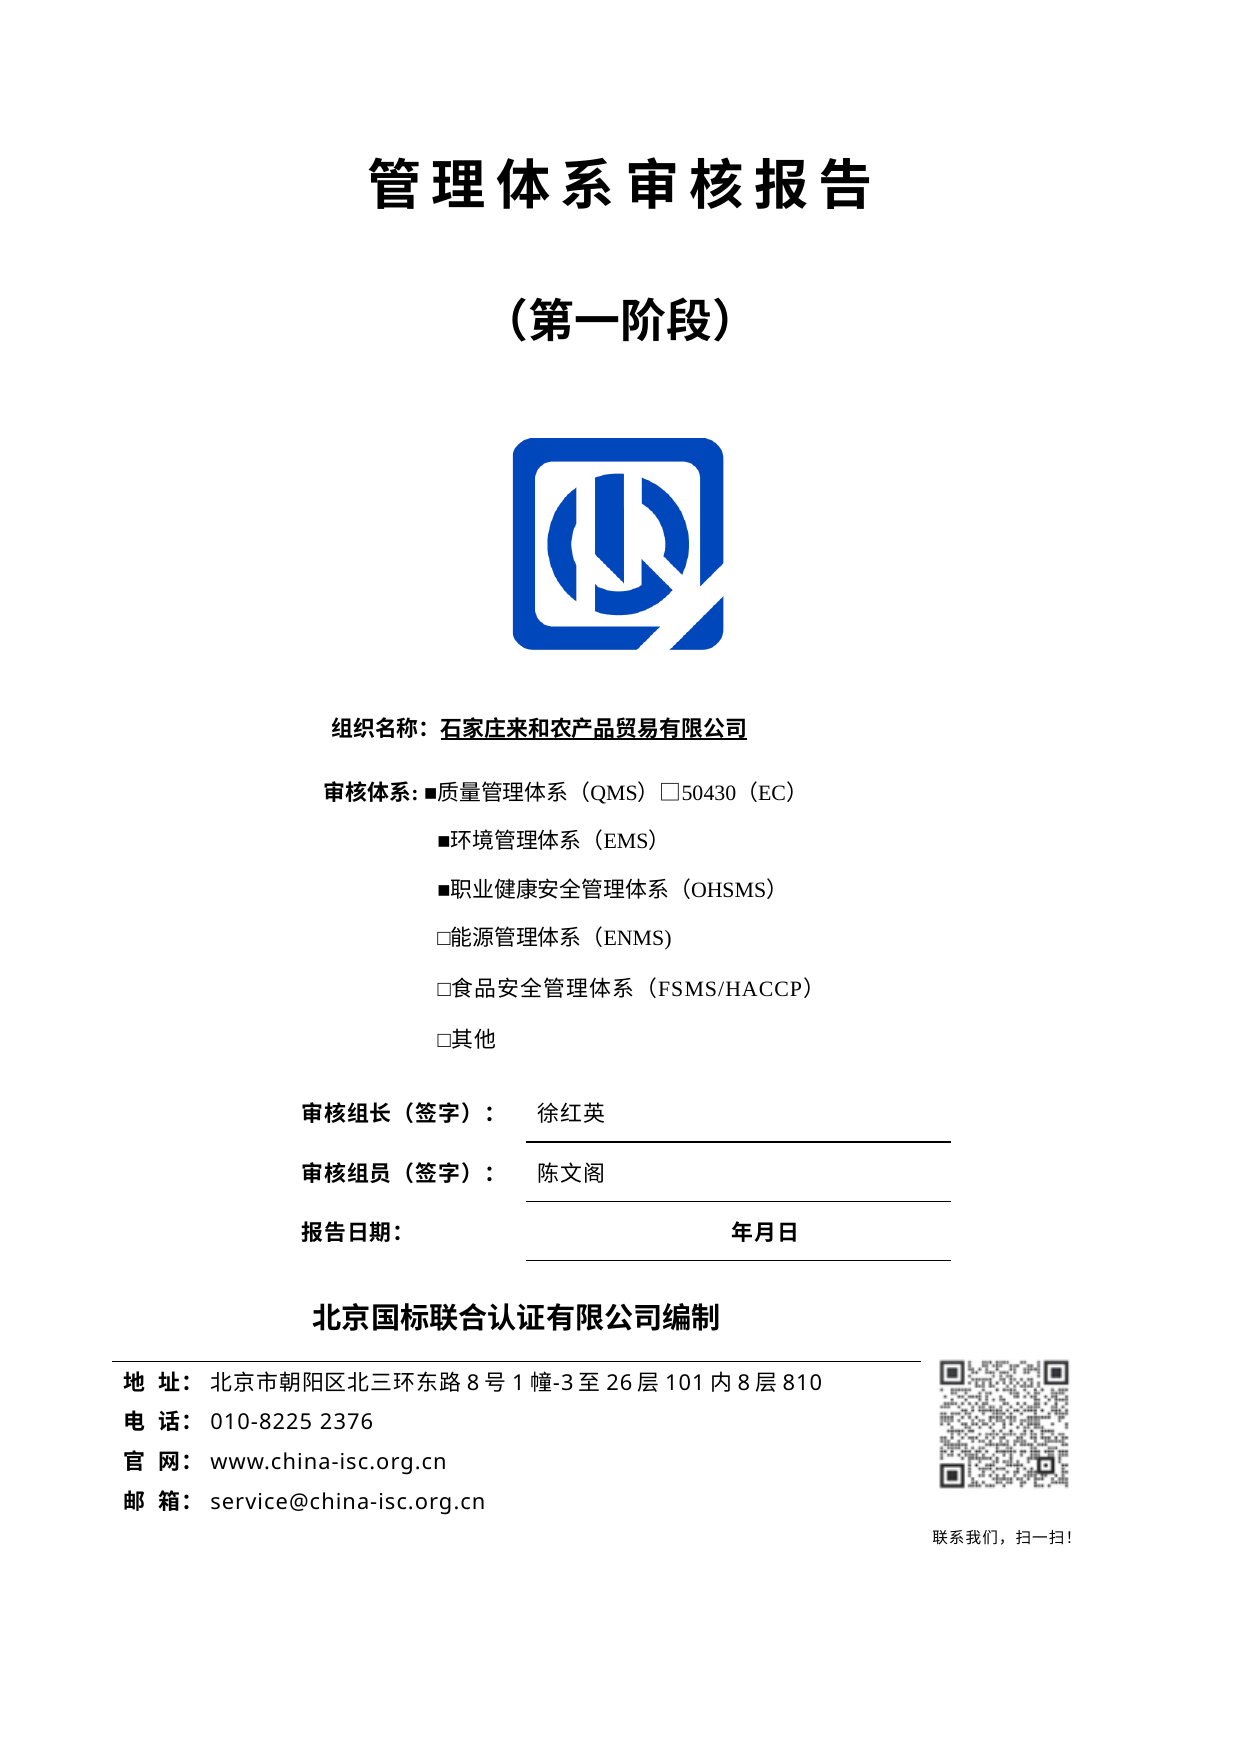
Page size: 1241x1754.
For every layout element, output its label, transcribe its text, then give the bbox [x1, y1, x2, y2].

table_cell 年月日 [526, 1202, 951, 1259]
text ■职业健康安全管理体系（OHSMS） [112, 871, 1128, 904]
text □食品安全管理体系（FSMS/HACCP） [437, 971, 1128, 1003]
text （第一阶段） [112, 269, 1128, 367]
table_header 审核组长（签字）： [290, 1083, 526, 1141]
table_cell 地 址： 北京市朝阳区北三环东路8号1幢-3至26层101内8层810 电 话： 010-8225 2376 官 网： www.china-isc.org.cn 邮 箱： service@china-isc.org.cn [112, 1362, 921, 1556]
text 管理体系审核报告 [112, 132, 1128, 230]
table_cell 报告日期： [290, 1201, 526, 1259]
table_cell 审核组员（签字）： [290, 1141, 526, 1201]
table_header 北京国标联合认证有限公司编制 [112, 1283, 921, 1361]
text □能源管理体系（ENMS) [112, 919, 1128, 952]
text □其他 [437, 1021, 1128, 1054]
picture [932, 1355, 1078, 1498]
table_cell 陈文阁 [526, 1143, 951, 1201]
text 组织名称：石家庄来和农产品贸易有限公司 [112, 710, 1128, 743]
table_header 联系我们，扫一扫！ [921, 1283, 1150, 1556]
picture [512, 438, 724, 650]
table_header 徐红英 [526, 1083, 951, 1141]
text ■环境管理体系（EMS） [112, 823, 1128, 855]
text 审核体系: ■质量管理体系（QMS）□50430（EC） [112, 774, 1128, 807]
